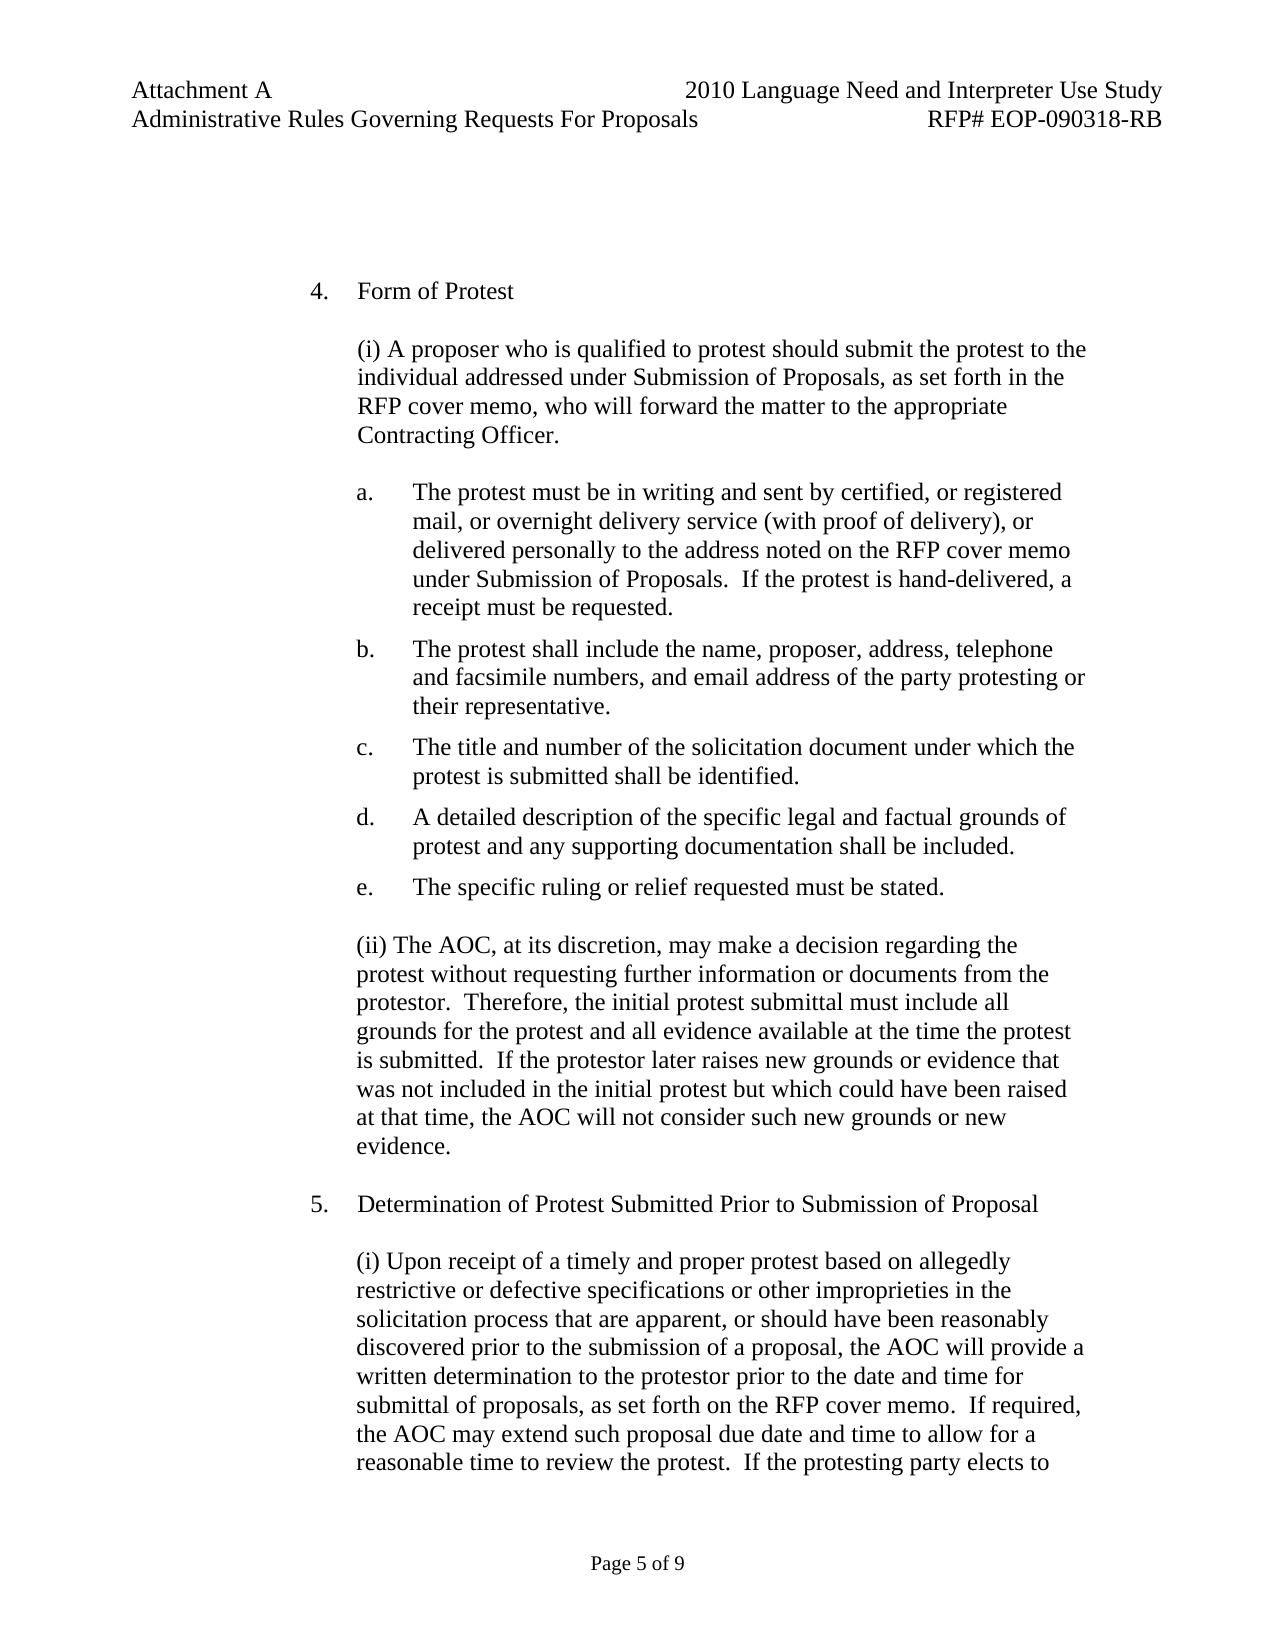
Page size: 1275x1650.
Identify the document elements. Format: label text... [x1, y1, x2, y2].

text 4. Form of Protest [310, 276, 1087, 305]
text c. The title and number of the solicitation document under which the protest is submitted shall be identified. [356, 732, 1087, 790]
text d. A detailed description of the specific legal and factual grounds of protest and any supporting documentation shall be included. [356, 802, 1087, 860]
subtitle (i) A proposer who is qualified to protest should submit the protest to the individual addressed under Submission of Proposals, as set forth in the RFP cover memo, who will forward the matter to the appropriate Contracting Officer. [357, 334, 1087, 449]
text e. The specific ruling or relief requested must be stated. [356, 872, 1087, 901]
text b. The protest shall include the name, proposer, address, telephone and facsimile numbers, and email address of the party protesting or their representative. [356, 634, 1087, 720]
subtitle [356, 1246, 1087, 1476]
text 5. Determination of Protest Submitted Prior to Submission of Proposal [310, 1189, 1087, 1217]
text a. The protest must be in writing and sent by certified, or registered mail, or overnight delivery service (with proof of delivery), or delivered personally to the address noted on the RFP cover memo under Submission of Proposals. If the protest is hand-delivered, a receipt must be requested. [356, 477, 1087, 621]
subtitle (ii) The AOC, at its discretion, may make a decision regarding the protest without requesting further information or documents from the protestor. Therefore, the initial protest submittal must include all grounds for the protest and all evidence available at the time the protest is submitted. If the protestor later raises new grounds or evidence that was not included in the initial protest but which could have been raised at that time, the AOC will not consider such new grounds or new evidence. [356, 930, 1087, 1160]
